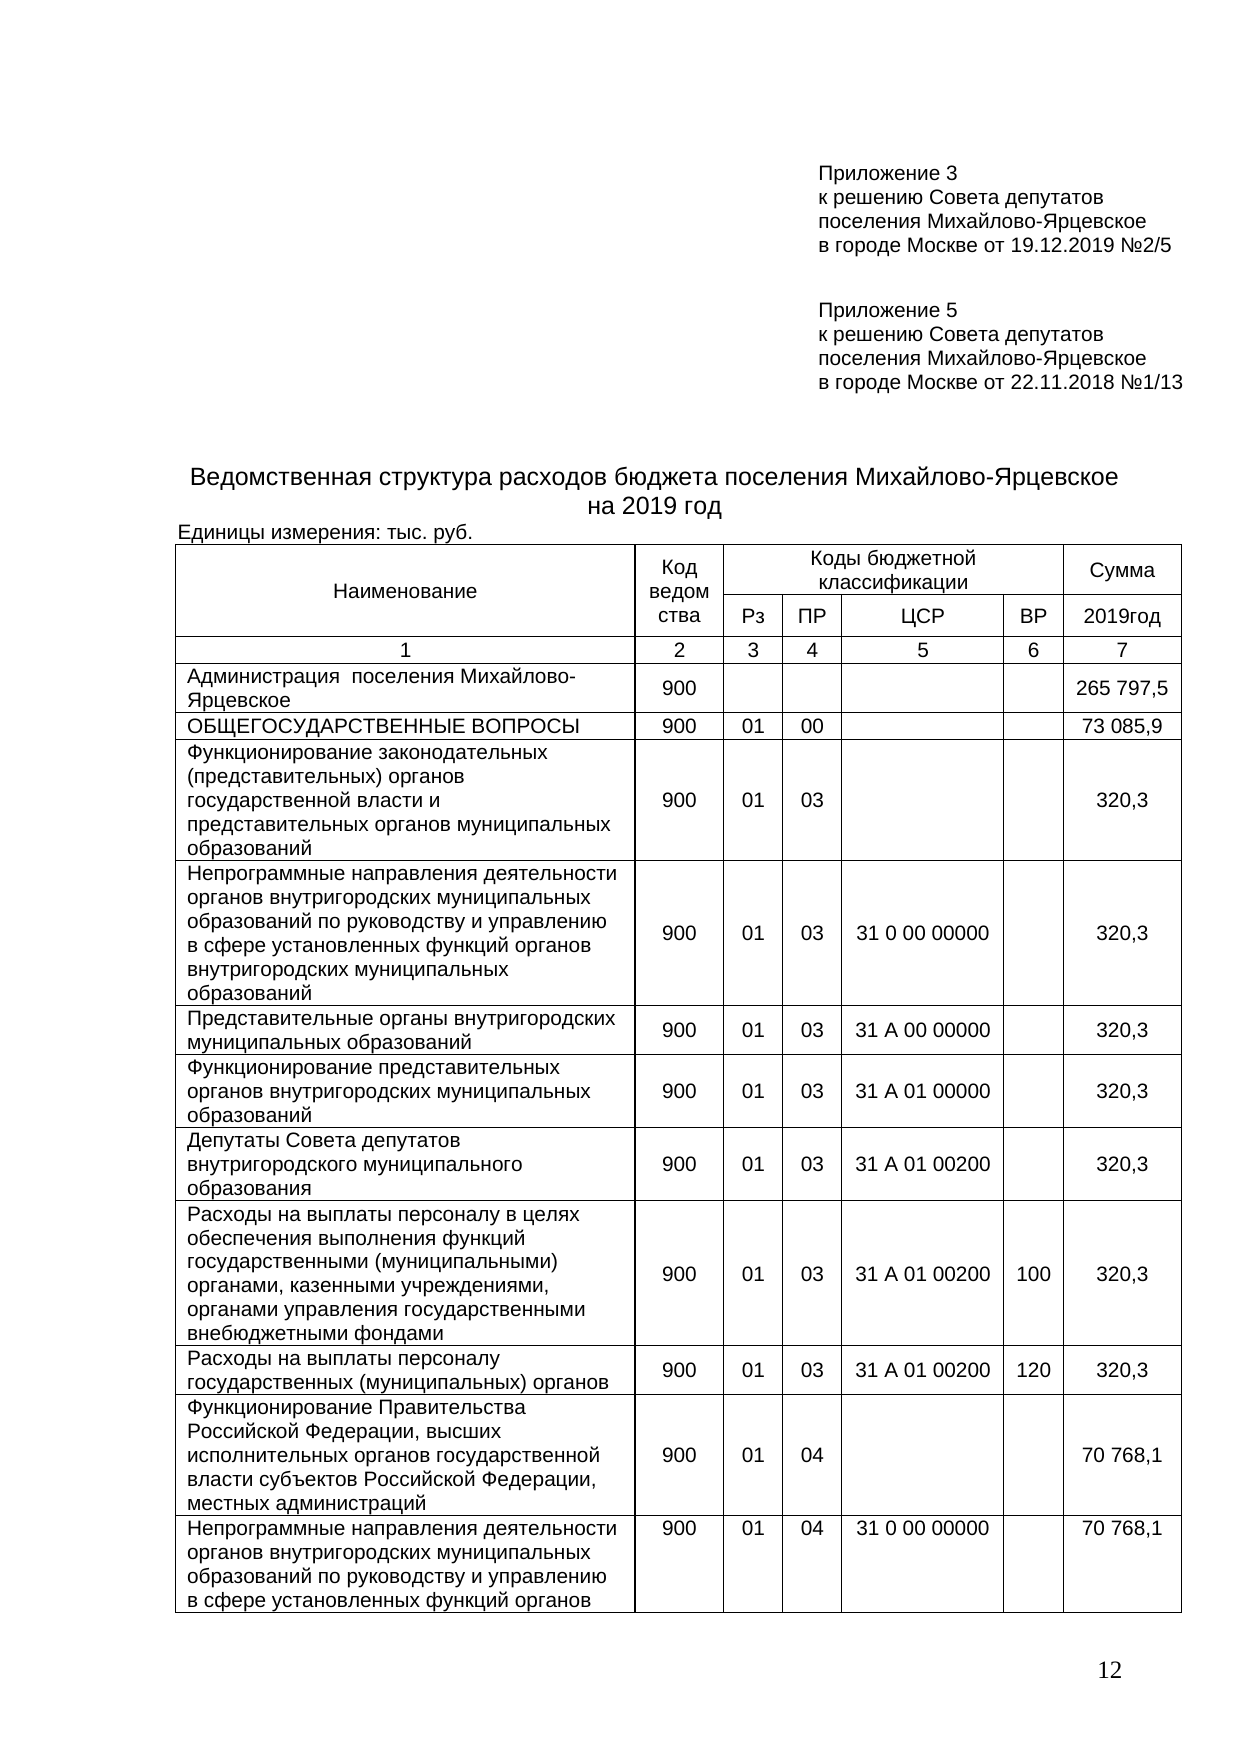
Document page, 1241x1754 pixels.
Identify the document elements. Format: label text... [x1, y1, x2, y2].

table_cell [1004, 1395, 1063, 1515]
table_cell 900 [636, 1055, 723, 1127]
table_cell 5 [842, 637, 1003, 663]
table_cell 265 797,5 [1064, 664, 1181, 712]
table_cell 03 [783, 1055, 841, 1127]
table_cell 01 [724, 713, 782, 739]
table_cell 320,3 [1064, 1055, 1181, 1127]
table_cell 100 [1004, 1201, 1063, 1345]
table_cell [1004, 740, 1063, 860]
table_cell 900 [636, 713, 723, 739]
table_cell [1004, 664, 1063, 712]
table_cell 900 [636, 740, 723, 860]
table_cell 01 [724, 1516, 782, 1612]
table_cell 900 [636, 1006, 723, 1053]
table_cell ЦСР [842, 595, 1003, 636]
table_cell 6 [1004, 637, 1063, 663]
table_cell 01 [724, 1346, 782, 1394]
table_cell 900 [636, 1346, 723, 1394]
table_cell [783, 664, 841, 712]
table_cell 01 [724, 861, 782, 1004]
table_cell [176, 1516, 634, 1612]
text Единицы измерения: тыс. руб. [177, 520, 1122, 544]
table_cell ОБЩЕГОСУДАРСТВЕННЫЕ ВОПРОСЫ [176, 713, 634, 739]
table_cell 320,3 [1064, 1006, 1181, 1053]
table_cell 03 [783, 861, 841, 1004]
table_cell 70 768,1 [1064, 1395, 1181, 1515]
table_cell [1004, 1516, 1063, 1612]
table_cell 31 0 00 00000 [842, 1516, 1003, 1612]
table_cell 01 [724, 1128, 782, 1200]
table_cell 2019год [1064, 595, 1181, 636]
table_cell 03 [783, 1128, 841, 1200]
table_cell 31 А 01 00200 [842, 1346, 1003, 1394]
table_cell Рз [724, 595, 782, 636]
table_cell 320,3 [1064, 1346, 1181, 1394]
table_cell 900 [636, 861, 723, 1004]
table_cell 1 [176, 637, 634, 663]
table_cell 01 [724, 740, 782, 860]
table_cell 31 А 01 00200 [842, 1201, 1003, 1345]
table_cell [724, 664, 782, 712]
table_cell 320,3 [1064, 1128, 1181, 1200]
table_cell Функционирование представительных органов внутригородских муниципальных образований [176, 1055, 634, 1127]
table_cell [1004, 1128, 1063, 1200]
table_cell 01 [724, 1055, 782, 1127]
table_cell 03 [783, 1201, 841, 1345]
table_cell 01 [724, 1395, 782, 1515]
table_cell Расходы на выплаты персоналу государственных (муниципальных) органов [176, 1346, 634, 1394]
table_cell 900 [636, 664, 723, 712]
table_cell 31 А 01 00200 [842, 1128, 1003, 1200]
table_cell 900 [636, 1128, 723, 1200]
table_cell 01 [724, 1201, 782, 1345]
table_cell 2 [636, 637, 723, 663]
table_cell 04 [783, 1516, 841, 1612]
table_cell 00 [783, 713, 841, 739]
table_cell 03 [783, 1346, 841, 1394]
table_cell 7 [1064, 637, 1181, 663]
table_cell Функционирование Правительства Российской Федерации, высших исполнительных органов государственной власти субъектов Российской Федерации, местных администраций [176, 1395, 634, 1515]
table_cell 320,3 [1064, 861, 1181, 1004]
table_cell Администрация поселения Михайлово-Ярцевское [176, 664, 634, 712]
table_cell 01 [724, 1006, 782, 1053]
table_cell 3 [724, 637, 782, 663]
text Ведомственная структура расходов бюджета поселения Михайлово-Ярцевское на 2019 год [187, 462, 1122, 520]
table_cell 900 [636, 1395, 723, 1515]
table_cell 31 А 01 00000 [842, 1055, 1003, 1127]
table_cell 4 [783, 637, 841, 663]
table_cell 73 085,9 [1064, 713, 1181, 739]
table_cell 900 [636, 1201, 723, 1345]
table_cell 31 0 00 00000 [842, 861, 1003, 1004]
table_cell 03 [783, 1006, 841, 1053]
table_cell Депутаты Совета депутатов внутригородского муниципального образования [176, 1128, 634, 1200]
table_header Код ведомства [636, 545, 723, 636]
table_cell [842, 713, 1003, 739]
table_cell Представительные органы внутригородских муниципальных образований [176, 1006, 634, 1053]
table_header Коды бюджетной классификации [724, 545, 1063, 594]
table_cell [1004, 861, 1063, 1004]
table_cell [1004, 1055, 1063, 1127]
table_cell 04 [783, 1395, 841, 1515]
table_cell [842, 1395, 1003, 1515]
table_cell 120 [1004, 1346, 1063, 1394]
table_cell [1004, 713, 1063, 739]
table_cell Функционирование законодательных (представительных) органов государственной власти и представительных органов муниципальных образований [176, 740, 634, 860]
table_cell ВР [1004, 595, 1063, 636]
table_cell 320,3 [1064, 1201, 1181, 1345]
table_cell 31 А 00 00000 [842, 1006, 1003, 1053]
table_cell [842, 664, 1003, 712]
table_cell ПР [783, 595, 841, 636]
table_cell 900 [636, 1516, 723, 1612]
table_header Сумма [1064, 545, 1181, 594]
table_cell 70 768,1 [1064, 1516, 1181, 1612]
table_cell [842, 740, 1003, 860]
table_cell 320,3 [1064, 740, 1181, 860]
table_cell [1004, 1006, 1063, 1053]
table_header Наименование [176, 545, 634, 636]
table_cell 03 [783, 740, 841, 860]
